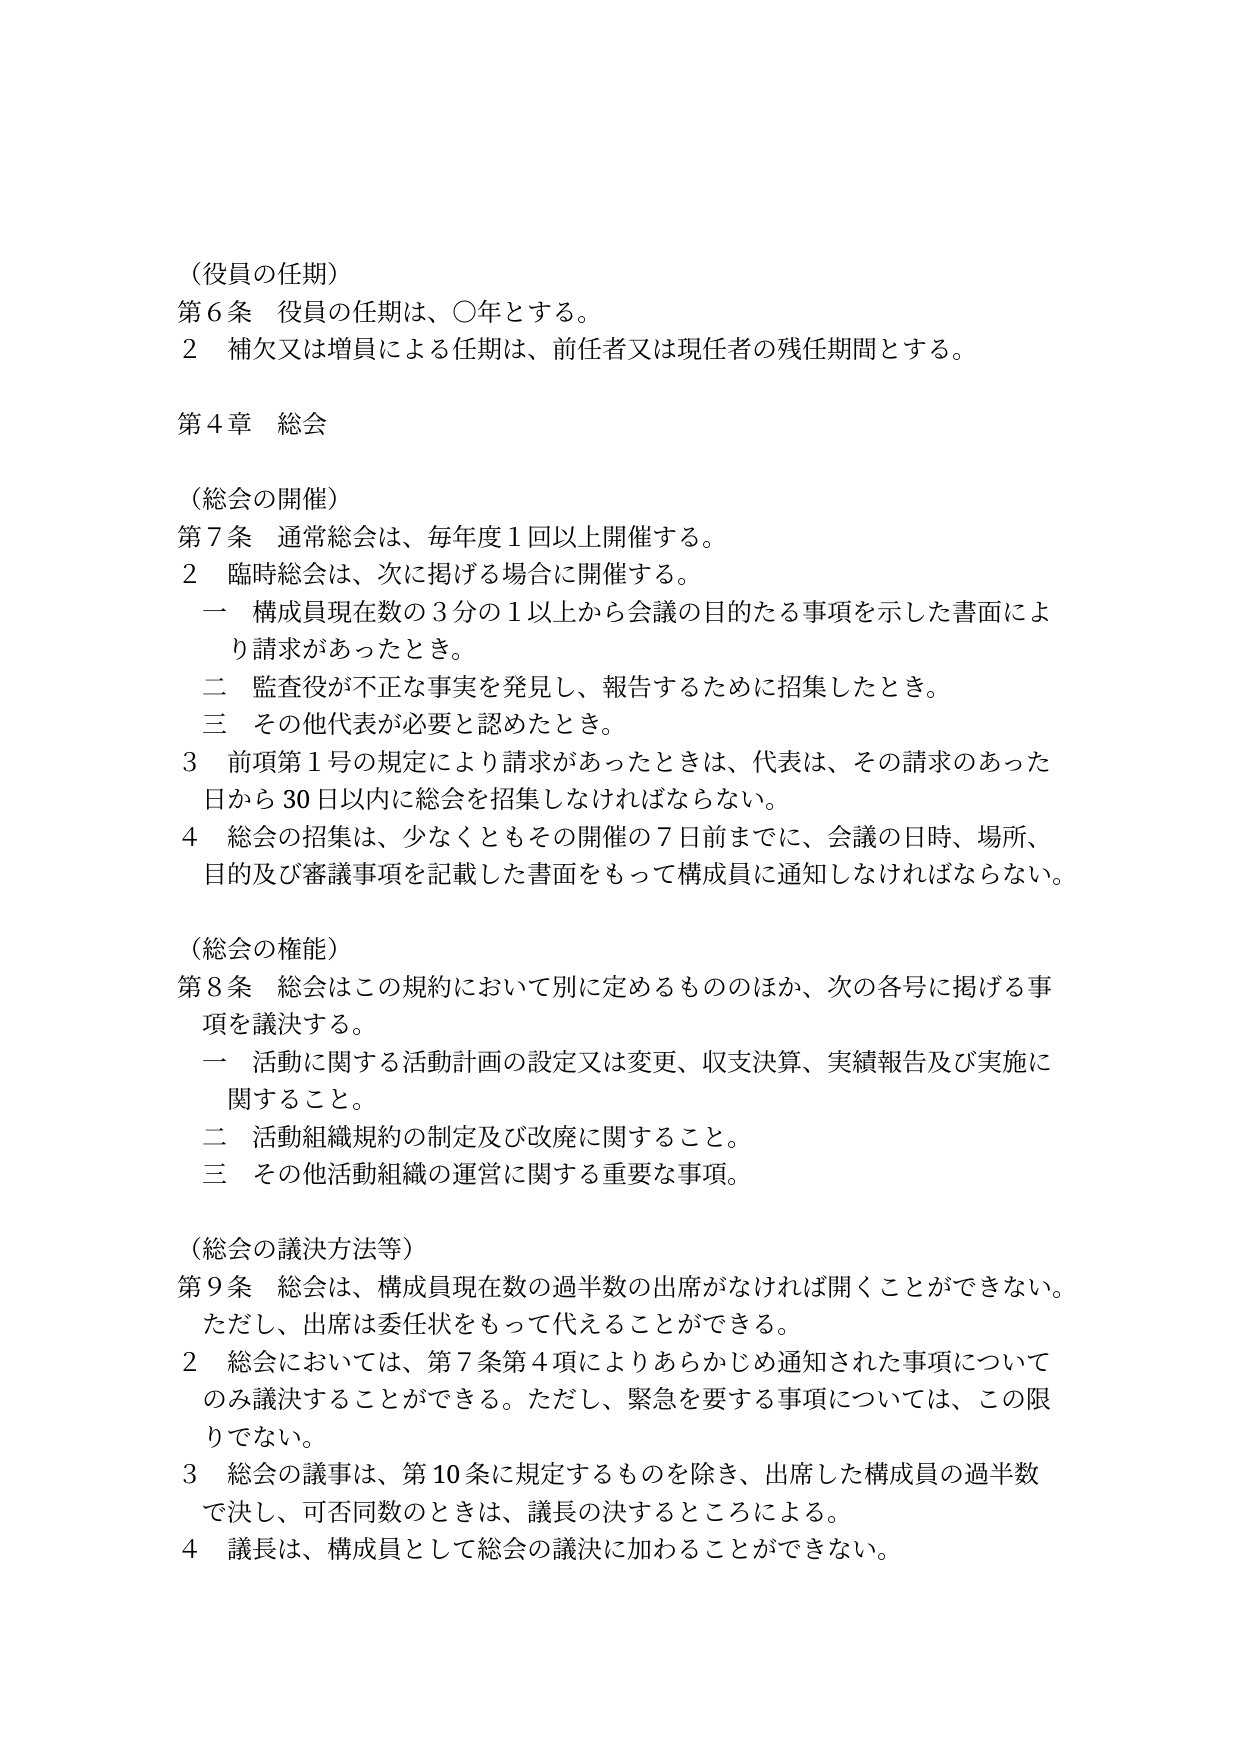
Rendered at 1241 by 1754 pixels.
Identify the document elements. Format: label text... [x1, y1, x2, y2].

text 一 構成員現在数の３分の１以上から会議の目的たる事項を示した書面により請求があったとき。 [177, 592, 1063, 667]
text ２ 補欠又は増員による任期は、前任者又は現任者の残任期間とする。 [177, 329, 1063, 367]
text 二 監査役が不正な事実を発見し、報告するために招集したとき。 [177, 667, 1063, 704]
text 二 活動組織規約の制定及び改廃に関すること。 [177, 1117, 1063, 1154]
text ４ 議長は、構成員として総会の議決に加わることができない。 [177, 1529, 1063, 1567]
text ３ 前項第１号の規定により請求があったときは、代表は、その請求のあった日から30日以内に総会を招集しなければならない。 [177, 742, 1063, 817]
text （総会の権能） [177, 929, 1063, 967]
text ２ 総会においては、第７条第４項によりあらかじめ通知された事項についてのみ議決することができる。ただし、緊急を要する事項については、この限りでない。 [177, 1342, 1063, 1454]
text （総会の議決方法等） [177, 1229, 1063, 1267]
text 第７条 通常総会は、毎年度１回以上開催する。 [177, 517, 1063, 554]
text 第８条 総会はこの規約において別に定めるもののほか、次の各号に掲げる事項を議決する。 [177, 967, 1063, 1042]
text ４ 総会の招集は、少なくともその開催の７日前までに、会議の日時、場所、目的及び審議事項を記載した書面をもって構成員に通知しなければならない。 [177, 817, 1063, 892]
text （役員の任期） [177, 254, 1063, 292]
text 三 その他活動組織の運営に関する重要な事項。 [177, 1154, 1063, 1192]
text 一 活動に関する活動計画の設定又は変更、収支決算、実績報告及び実施に関すること。 [177, 1042, 1063, 1117]
text 第６条 役員の任期は、○年とする。 [177, 292, 1063, 329]
text 第９条 総会は、構成員現在数の過半数の出席がなければ開くことができない。ただし、出席は委任状をもって代えることができる。 [177, 1267, 1063, 1342]
text （総会の開催） [177, 479, 1063, 517]
text ３ 総会の議事は、第10条に規定するものを除き、出席した構成員の過半数で決し、可否同数のときは、議長の決するところによる。 [177, 1454, 1063, 1529]
text ２ 臨時総会は、次に掲げる場合に開催する。 [177, 554, 1063, 592]
text 第４章 総会 [177, 404, 1063, 442]
text 三 その他代表が必要と認めたとき。 [177, 704, 1063, 742]
